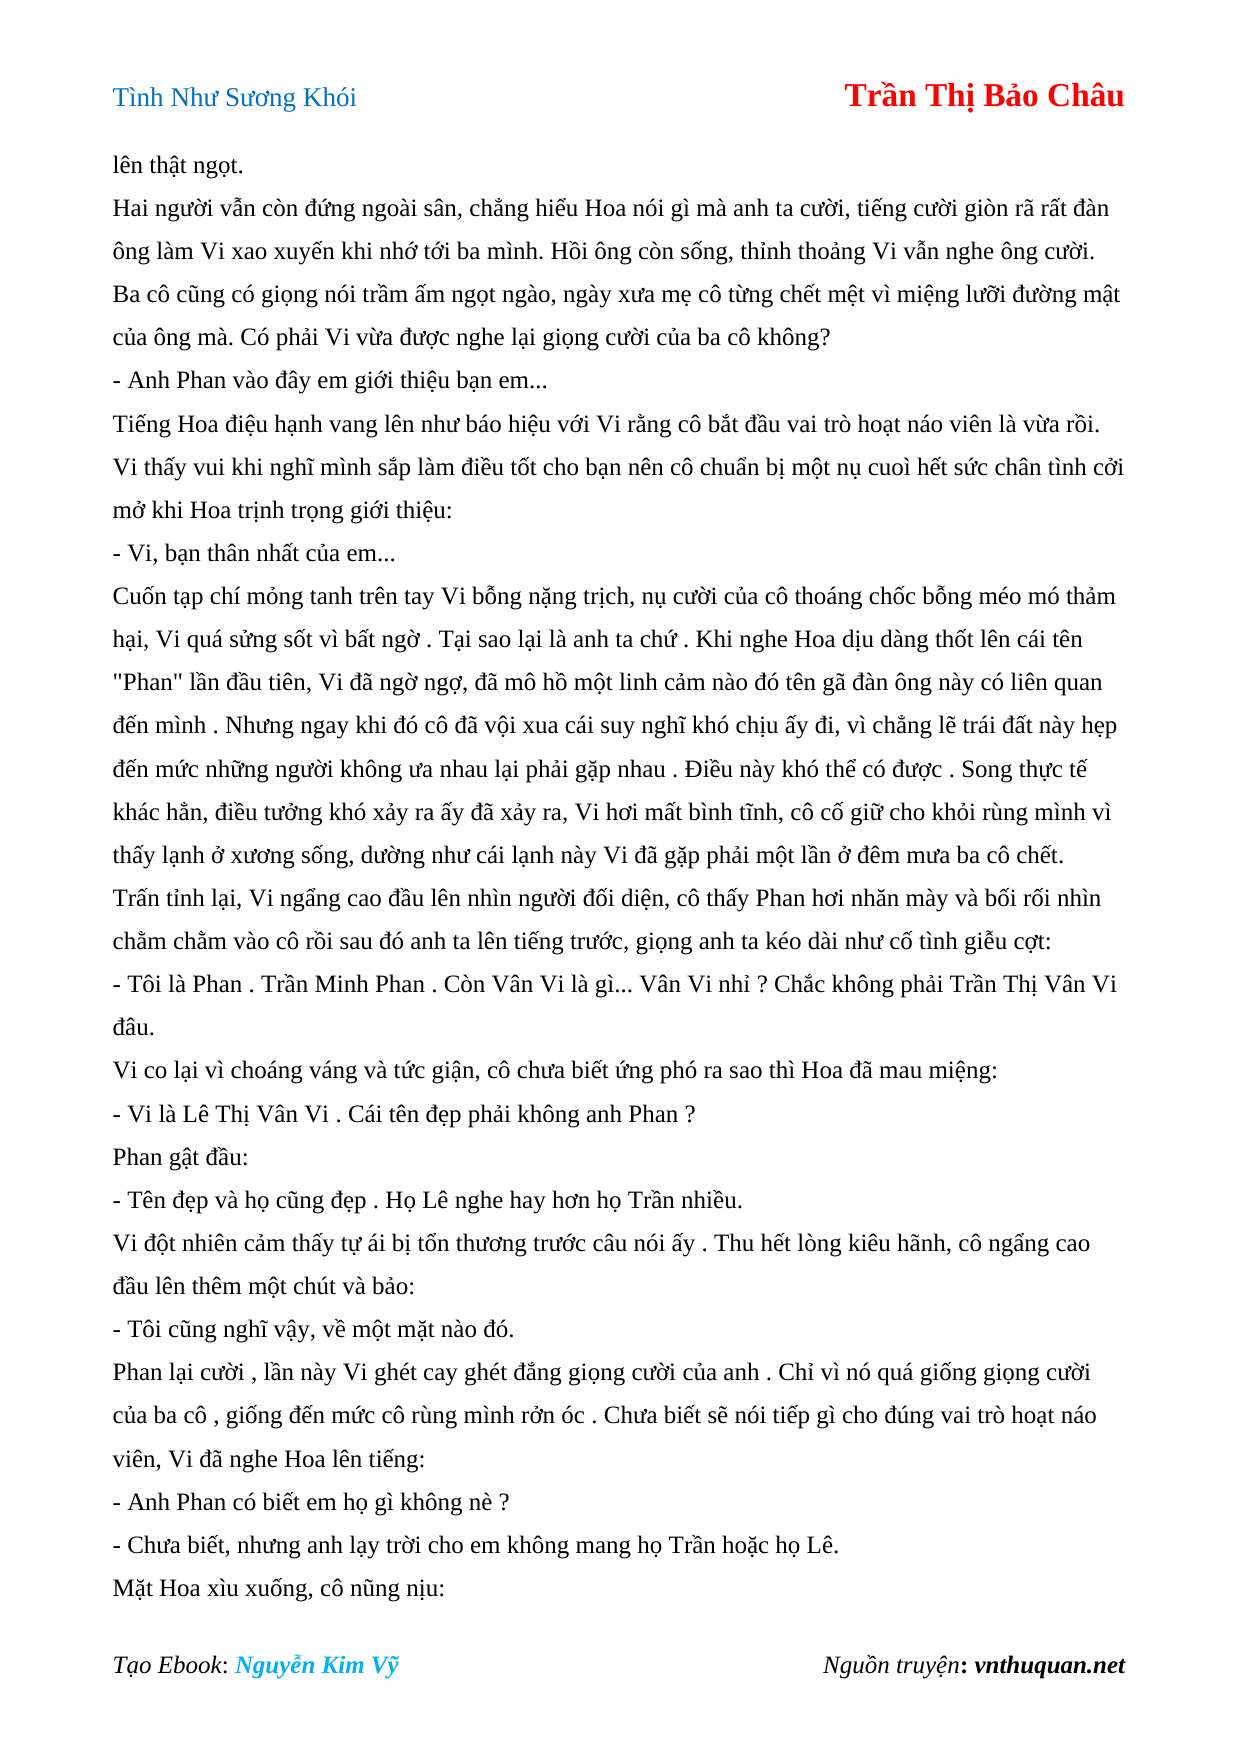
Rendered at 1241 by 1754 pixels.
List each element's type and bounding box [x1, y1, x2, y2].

text [112, 150, 1128, 1602]
